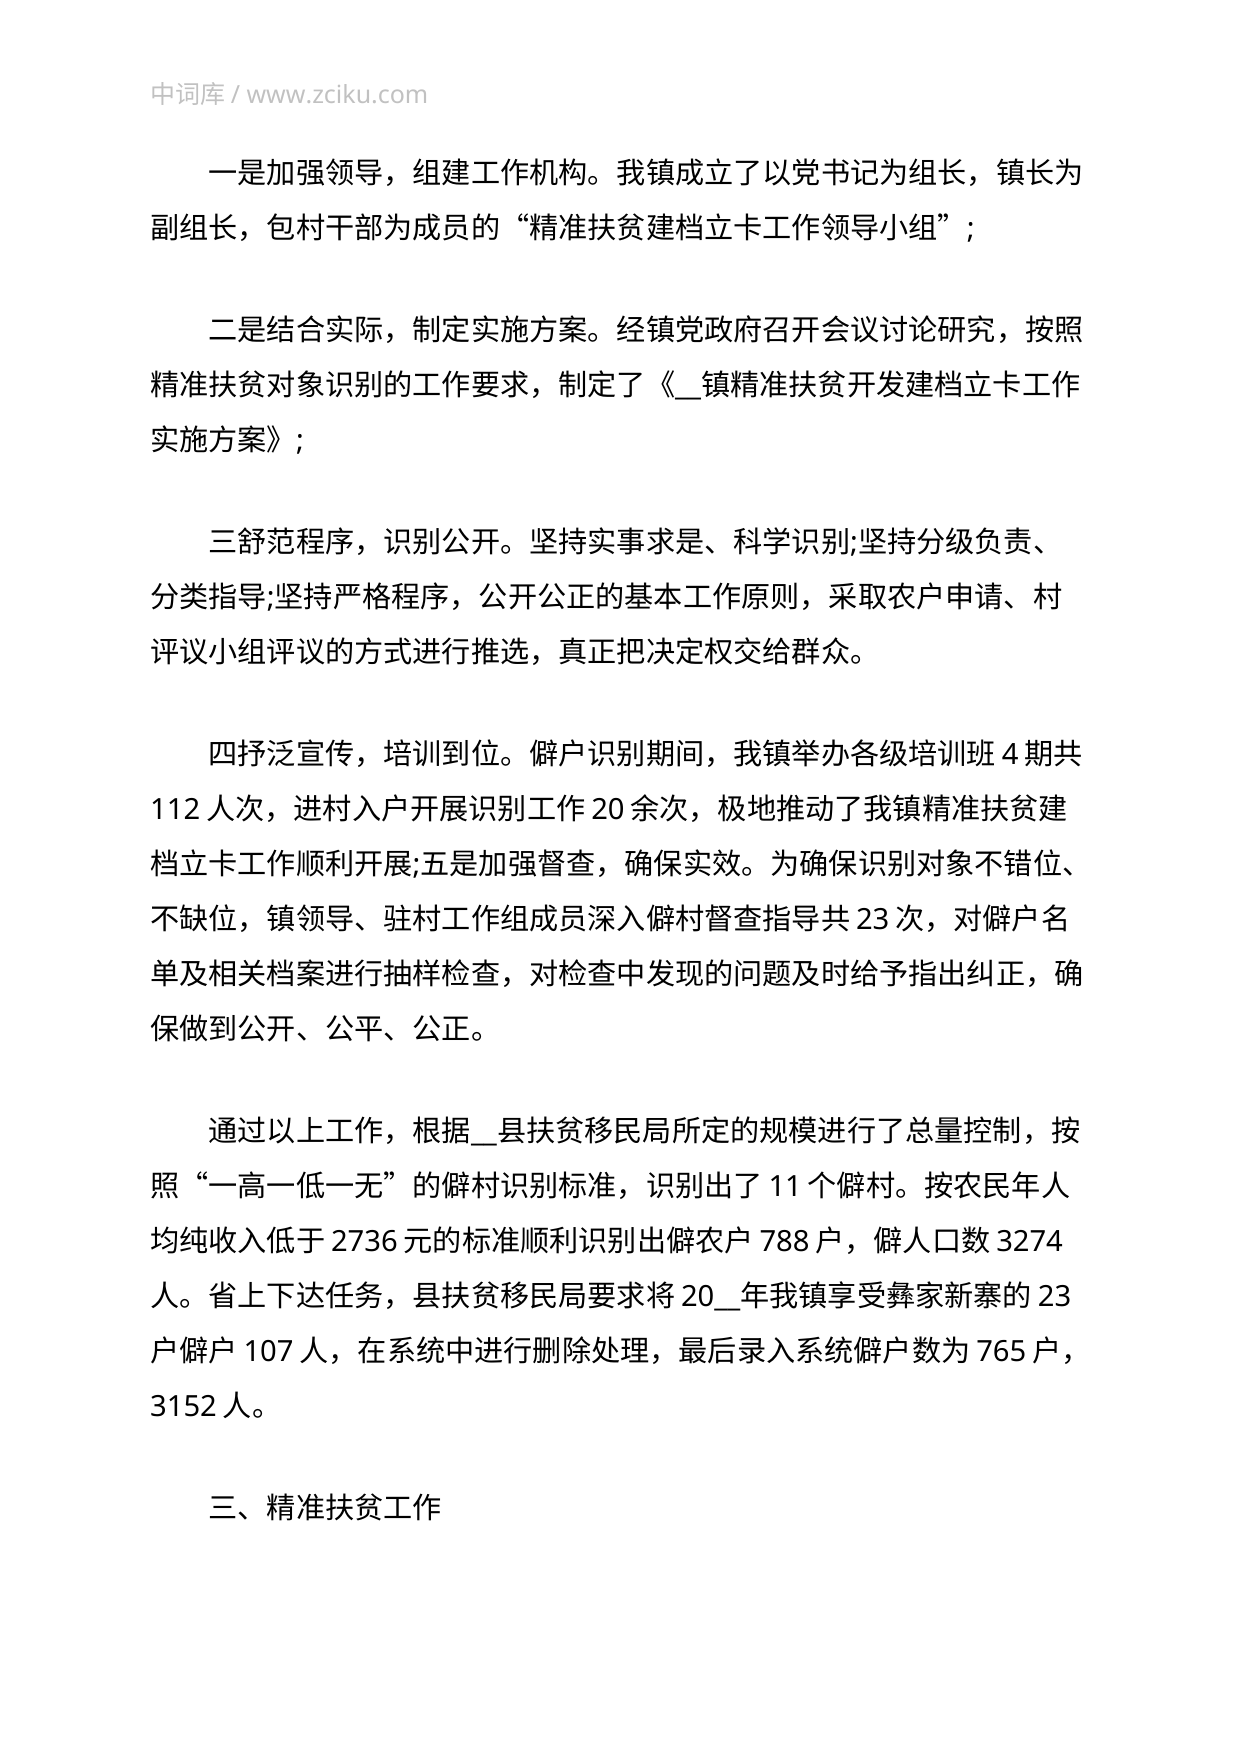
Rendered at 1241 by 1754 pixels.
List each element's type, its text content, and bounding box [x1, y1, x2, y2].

text 二是结合实际，制定实施方案。经镇党政府召开会议讨论研究，按照精准扶贫对象识别的工作要求，制定了《__镇精准扶贫开发建档立卡工作实施方案》; [150, 307, 1090, 459]
text 四抒泛宣传，培训到位。僻户识别期间，我镇举办各级培训班4期共112人次，进村入户开展识别工作20余次，极地推动了我镇精准扶贫建档立卡工作顺利开展;五是加强督查，确保实效。为确保识别对象不错位、不缺位，镇领导、驻村工作组成员深入僻村督查指导共23次，对僻户名单及相关档案进行抽样检查，对检查中发现的问题及时给予指出纠正，确保做到公开、公平、公正。 [150, 731, 1090, 1048]
text 三、精准扶贫工作 [150, 1484, 1090, 1526]
text 一是加强领导，组建工作机构。我镇成立了以党书记为组长，镇长为副组长，包村干部为成员的“精准扶贫建档立卡工作领导小组”; [150, 150, 1090, 247]
text 通过以上工作，根据__县扶贫移民局所定的规模进行了总量控制，按照“一高一低一无”的僻村识别标准，识别出了11个僻村。按农民年人均纯收入低于2736元的标准顺利识别出僻农户788户，僻人口数3274人。省上下达任务，县扶贫移民局要求将20__年我镇享受彝家新寨的23户僻户107人，在系统中进行删除处理，最后录入系统僻户数为765户，3152人。 [150, 1107, 1090, 1424]
text 三舒范程序，识别公开。坚持实事求是、科学识别;坚持分级负责、分类指导;坚持严格程序，公开公正的基本工作原则，采取农户申请、村评议小组评议的方式进行推选，真正把决定权交给群众。 [150, 519, 1090, 671]
